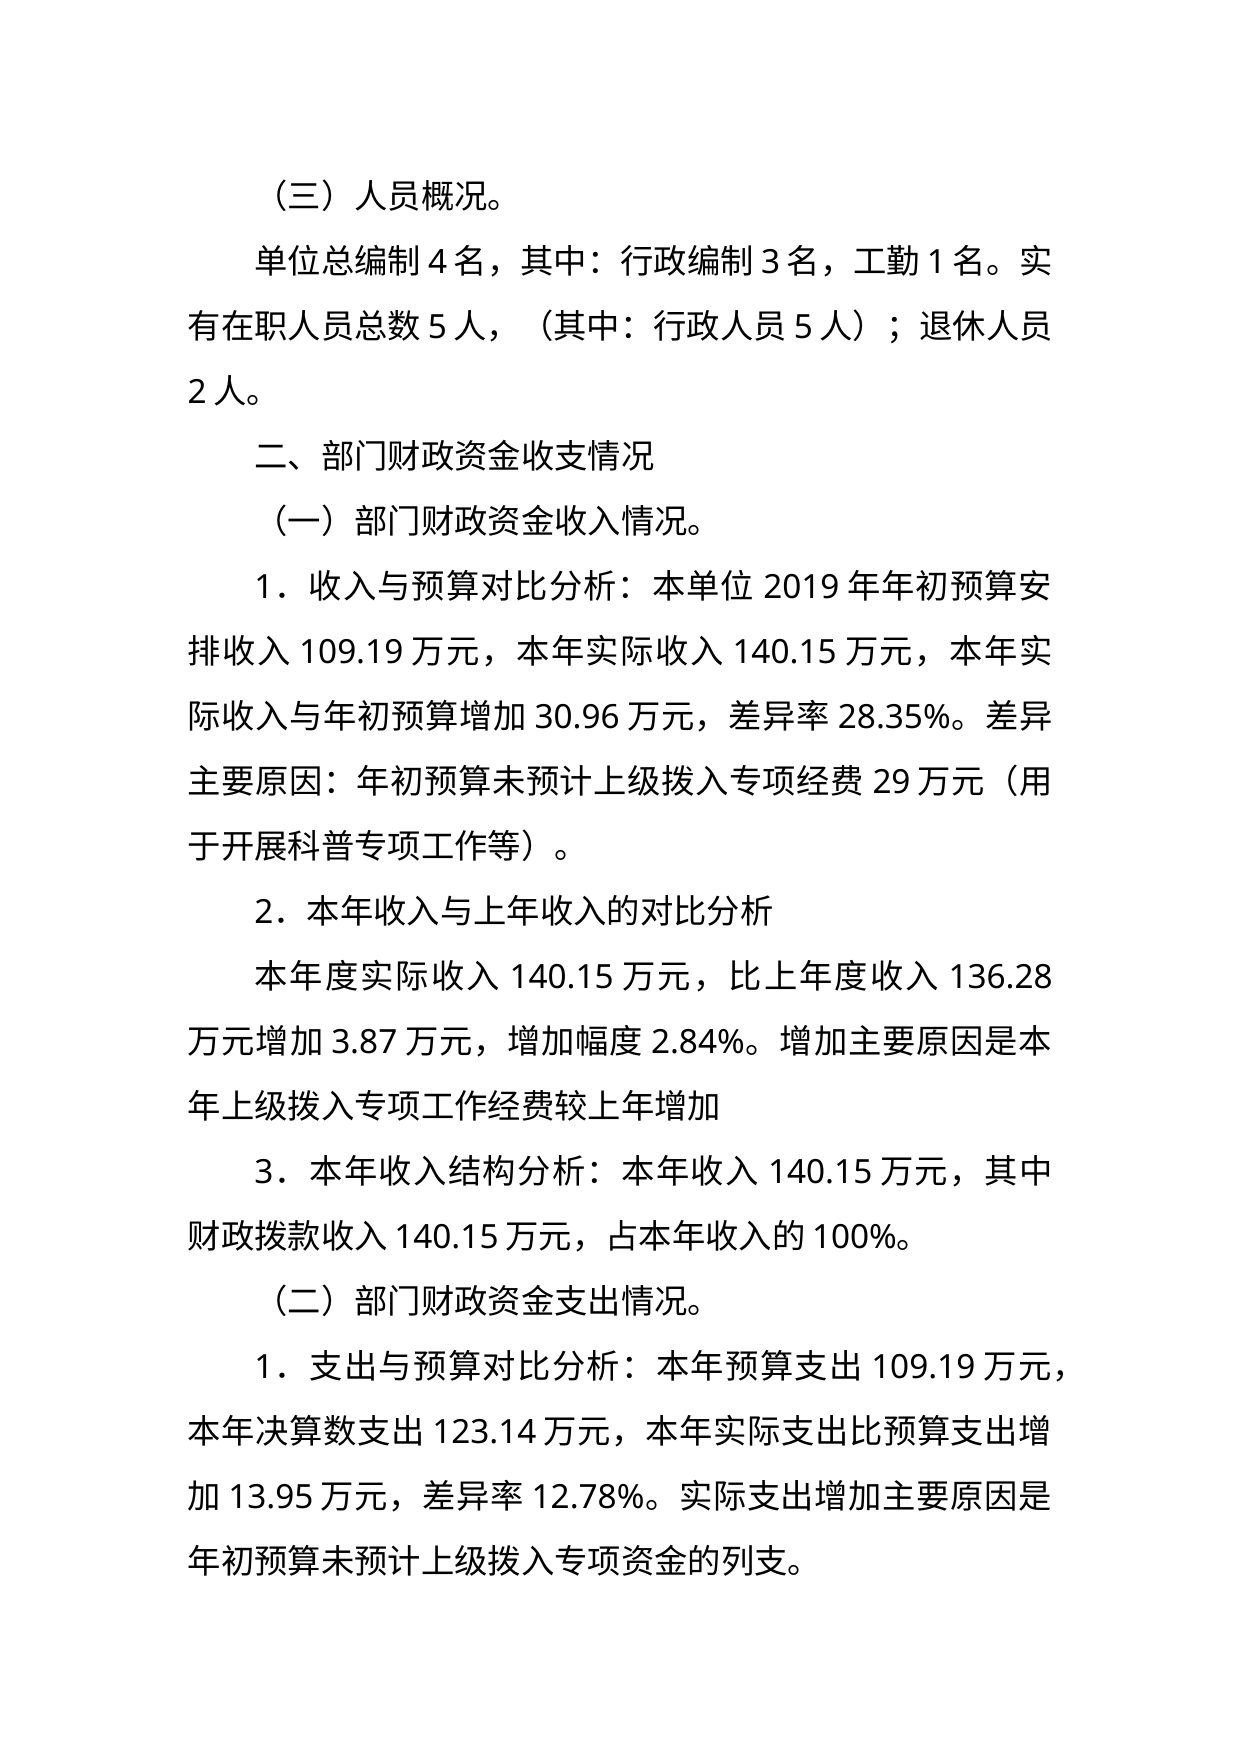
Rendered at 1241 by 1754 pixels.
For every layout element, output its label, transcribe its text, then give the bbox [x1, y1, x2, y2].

text 单位总编制4名，其中：行政编制3名，工勤1名。实有在职人员总数5人，（其中：行政人员5人）；退休人员2人。 [187, 227, 1053, 422]
text （二）部门财政资金支出情况。 [187, 1267, 1053, 1332]
text 2．本年收入与上年收入的对比分析 [187, 877, 1053, 942]
text 1．收入与预算对比分析：本单位2019年年初预算安排收入109.19万元，本年实际收入140.15万元，本年实际收入与年初预算增加30.96万元，差异率28.35%。差异主要原因：年初预算未预计上级拨入专项经费29万元（用于开展科普专项工作等）。 [187, 552, 1053, 877]
text （一）部门财政资金收入情况。 [187, 487, 1053, 552]
text 3．本年收入结构分析：本年收入140.15万元，其中财政拨款收入140.15万元，占本年收入的100%。 [187, 1137, 1053, 1267]
text 1．支出与预算对比分析：本年预算支出109.19万元，本年决算数支出123.14万元，本年实际支出比预算支出增加13.95万元，差异率12.78%。实际支出增加主要原因是年初预算未预计上级拨入专项资金的列支。 [187, 1332, 1053, 1592]
text 二、部门财政资金收支情况 [187, 422, 1053, 487]
text （三）人员概况。 [187, 162, 1053, 227]
text 本年度实际收入140.15万元，比上年度收入136.28万元增加3.87万元，增加幅度2.84%。增加主要原因是本年上级拨入专项工作经费较上年增加 [187, 942, 1053, 1137]
